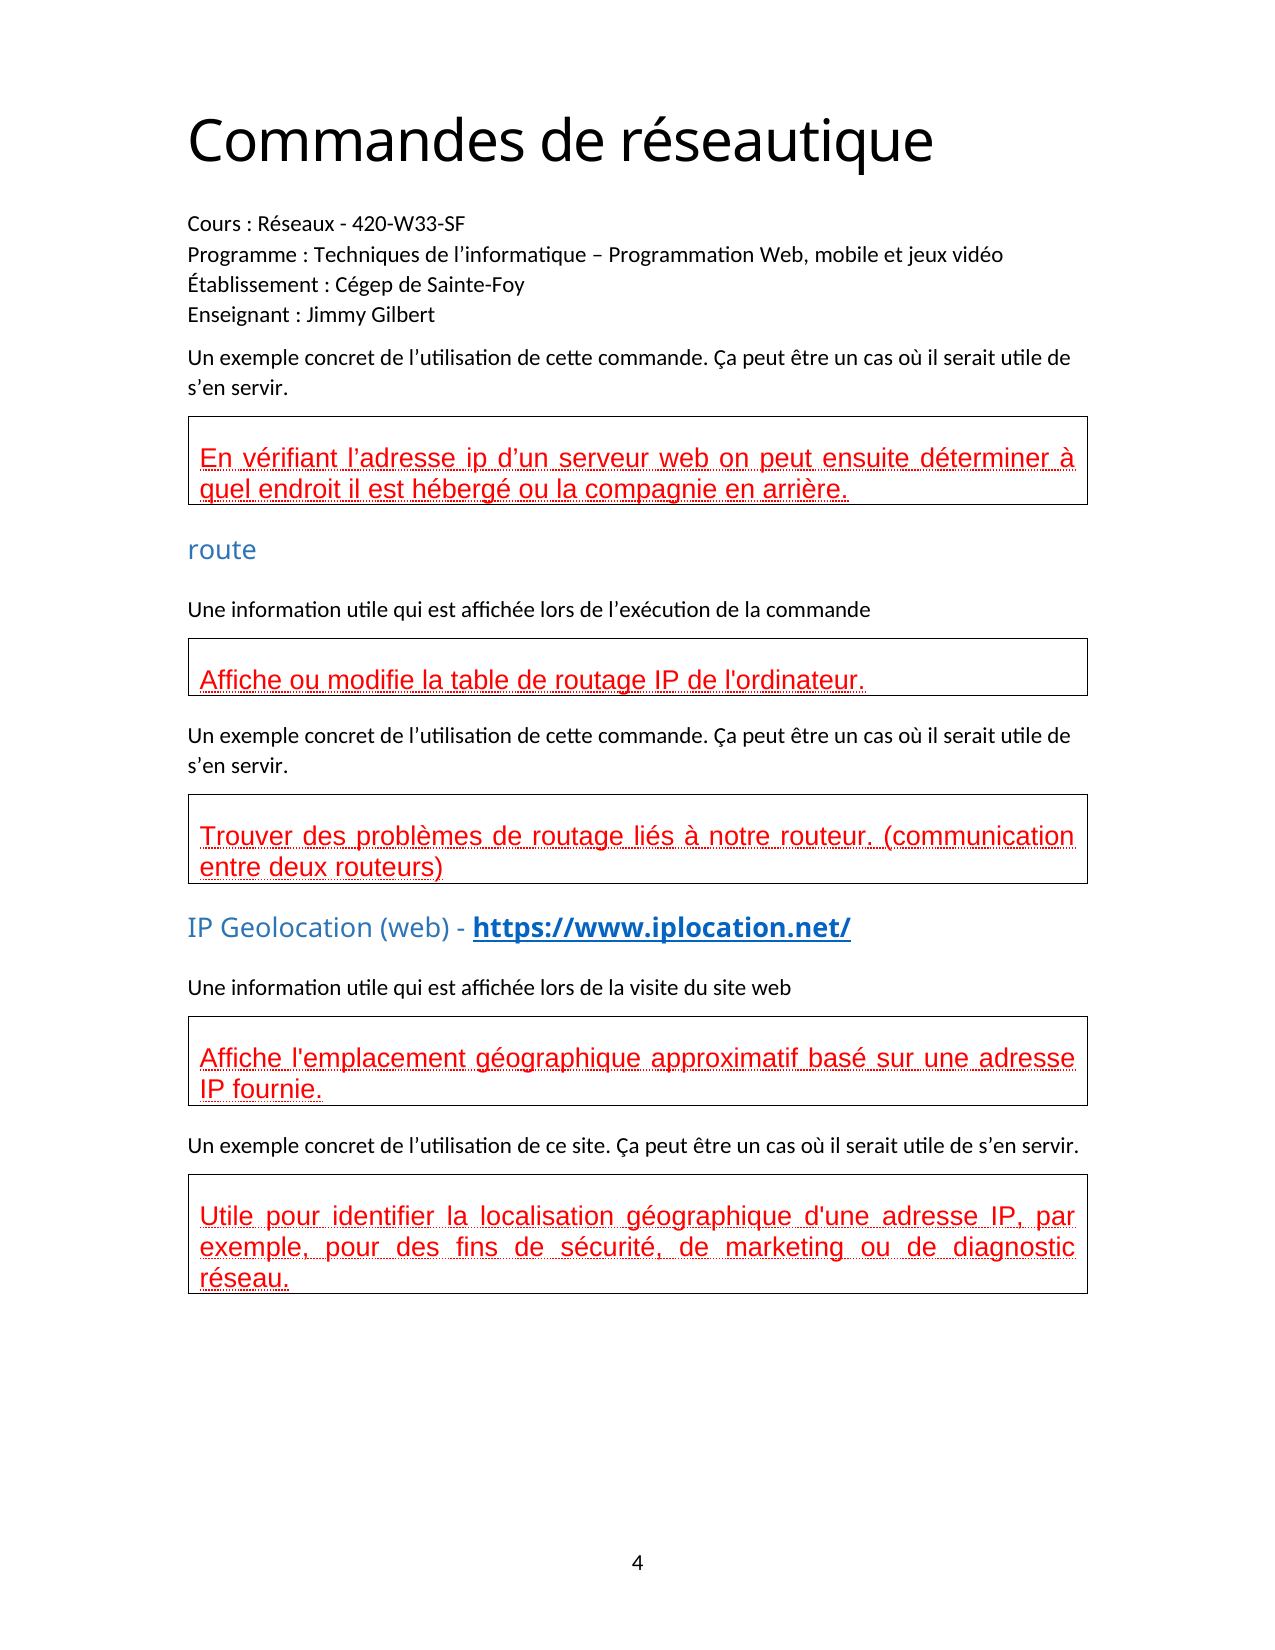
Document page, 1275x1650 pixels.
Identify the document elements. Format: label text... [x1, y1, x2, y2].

table_header Utile pour identifier la localisation géographique d'une adresse IP, par exemple, pour des fins de sécurité, de marketing ou de diagnostic réseau. [189, 1175, 1087, 1293]
subtitle route [187, 530, 1087, 567]
table_header En vérifiant l’adresse ip d’un serveur web on peut ensuite déterminer à quel endroit il est hébergé ou la compagnie en arrière. [189, 417, 1087, 504]
text Un exemple concret de l’utilisation de ce site. Ça peut être un cas où il serait utile de s’en servir. [187, 1131, 1087, 1159]
subtitle IP Geolocation (web) - https://www.iplocation.net/ [187, 909, 1087, 946]
table_header Affiche ou modifie la table de routage IP de l'ordinateur. [189, 639, 1087, 695]
text Un exemple concret de l’utilisation de cette commande. Ça peut être un cas où il serait utile de s’en servir. [187, 721, 1087, 779]
text Une information utile qui est affichée lors de la visite du site web [187, 973, 1087, 1001]
table_header Trouver des problèmes de routage liés à notre routeur. (communication entre deux routeurs) [189, 795, 1087, 883]
text Une information utile qui est affichée lors de l’exécution de la commande [187, 595, 1087, 623]
table_header Affiche l'emplacement géographique approximatif basé sur une adresse IP fournie. [189, 1017, 1087, 1105]
text Un exemple concret de l’utilisation de cette commande. Ça peut être un cas où il serait utile de s’en servir. [187, 343, 1087, 401]
